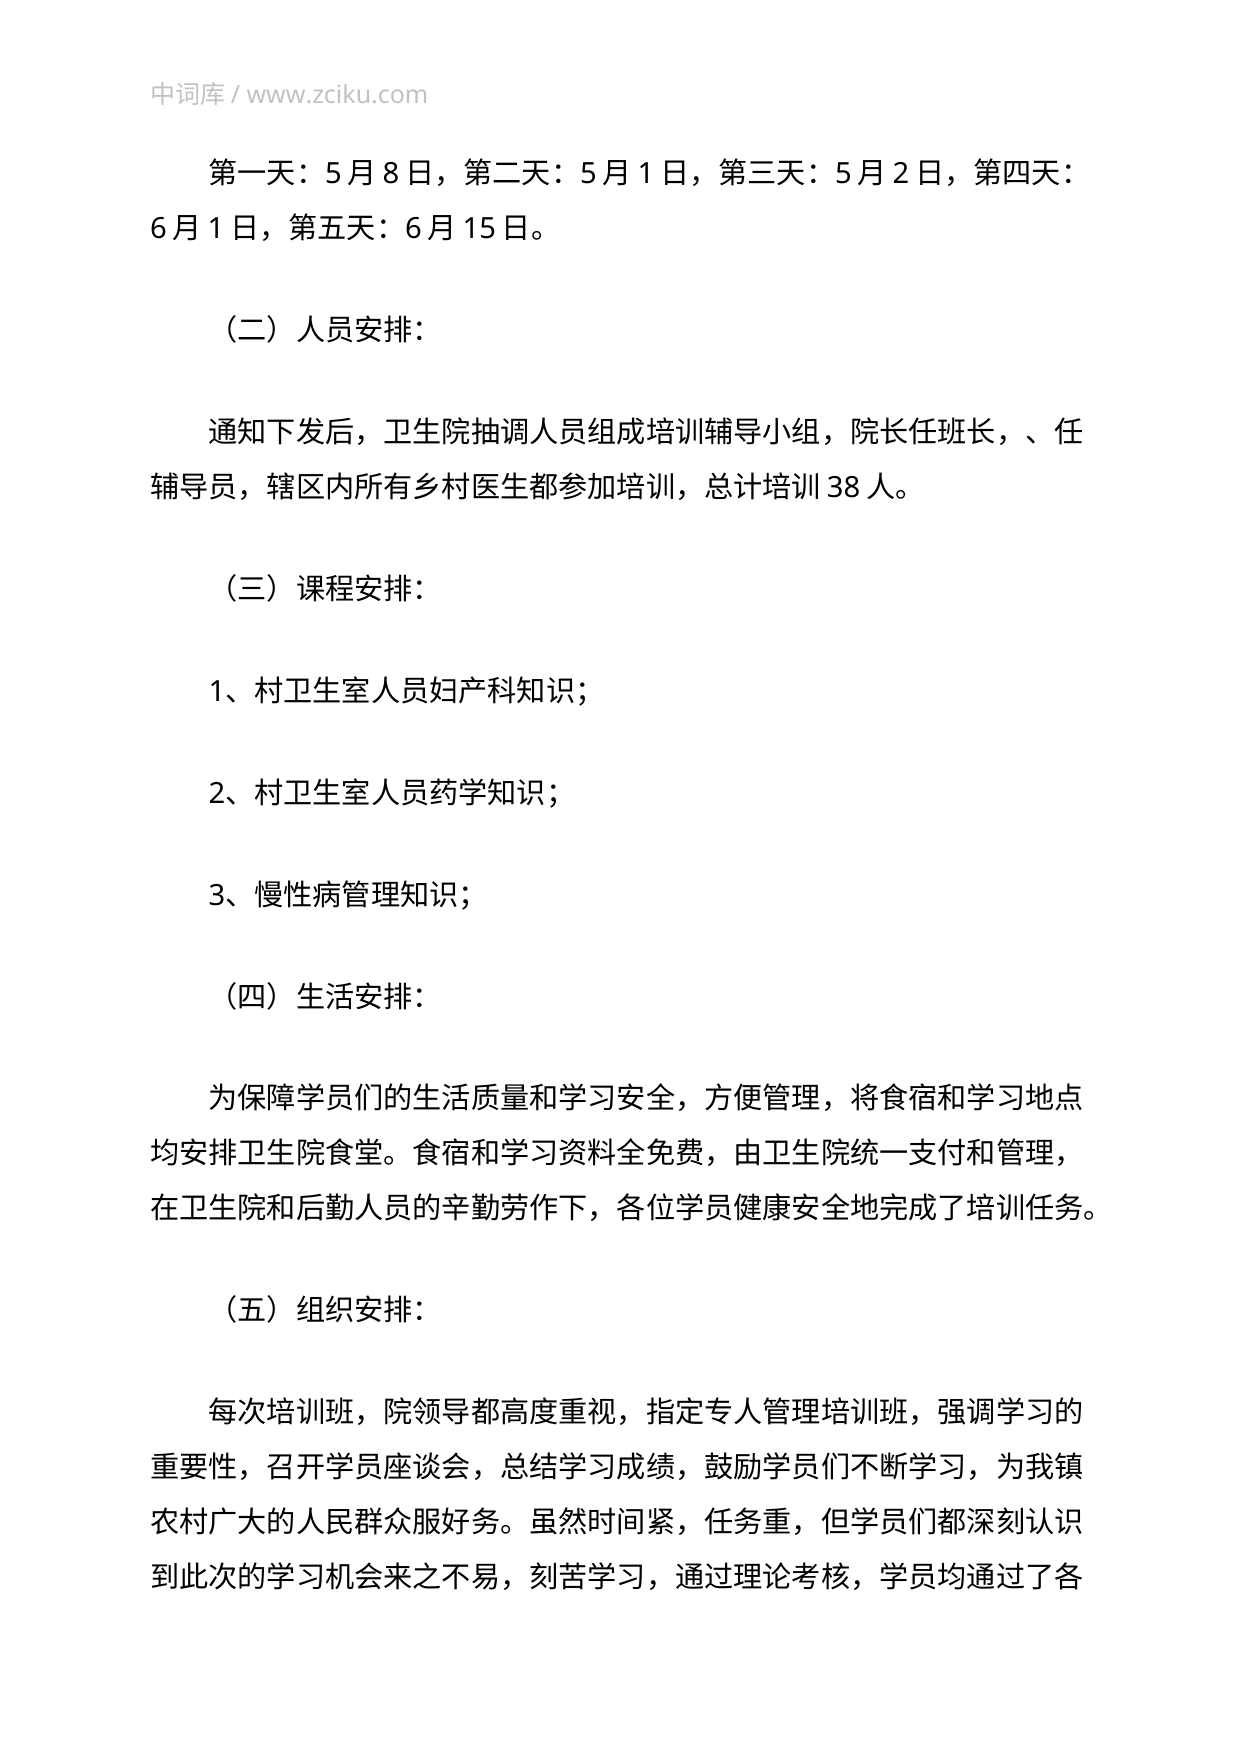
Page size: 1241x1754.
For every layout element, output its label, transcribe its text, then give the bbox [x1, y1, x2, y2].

text （四）生活安排： [150, 973, 1090, 1016]
text 3、慢性病管理知识； [150, 871, 1090, 914]
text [150, 1388, 1090, 1595]
text （五）组织安排： [150, 1287, 1090, 1329]
text （三）课程安排： [150, 566, 1090, 608]
text （二）人员安排： [150, 307, 1090, 349]
text 2、村卫生室人员药学知识； [150, 769, 1090, 812]
text 为保障学员们的生活质量和学习安全，方便管理，将食宿和学习地点均安排卫生院食堂。食宿和学习资料全免费，由卫生院统一支付和管理，在卫生院和后勤人员的辛勤劳作下，各位学员健康安全地完成了培训任务。 [150, 1075, 1090, 1227]
text 1、村卫生室人员妇产科知识； [150, 667, 1090, 710]
text 通知下发后，卫生院抽调人员组成培训辅导小组，院长任班长，、任辅导员，辖区内所有乡村医生都参加培训，总计培训38人。 [150, 409, 1090, 506]
text 第一天：5月8日，第二天：5月1日，第三天：5月2日，第四天：6月1日，第五天：6月15日。 [150, 150, 1090, 247]
